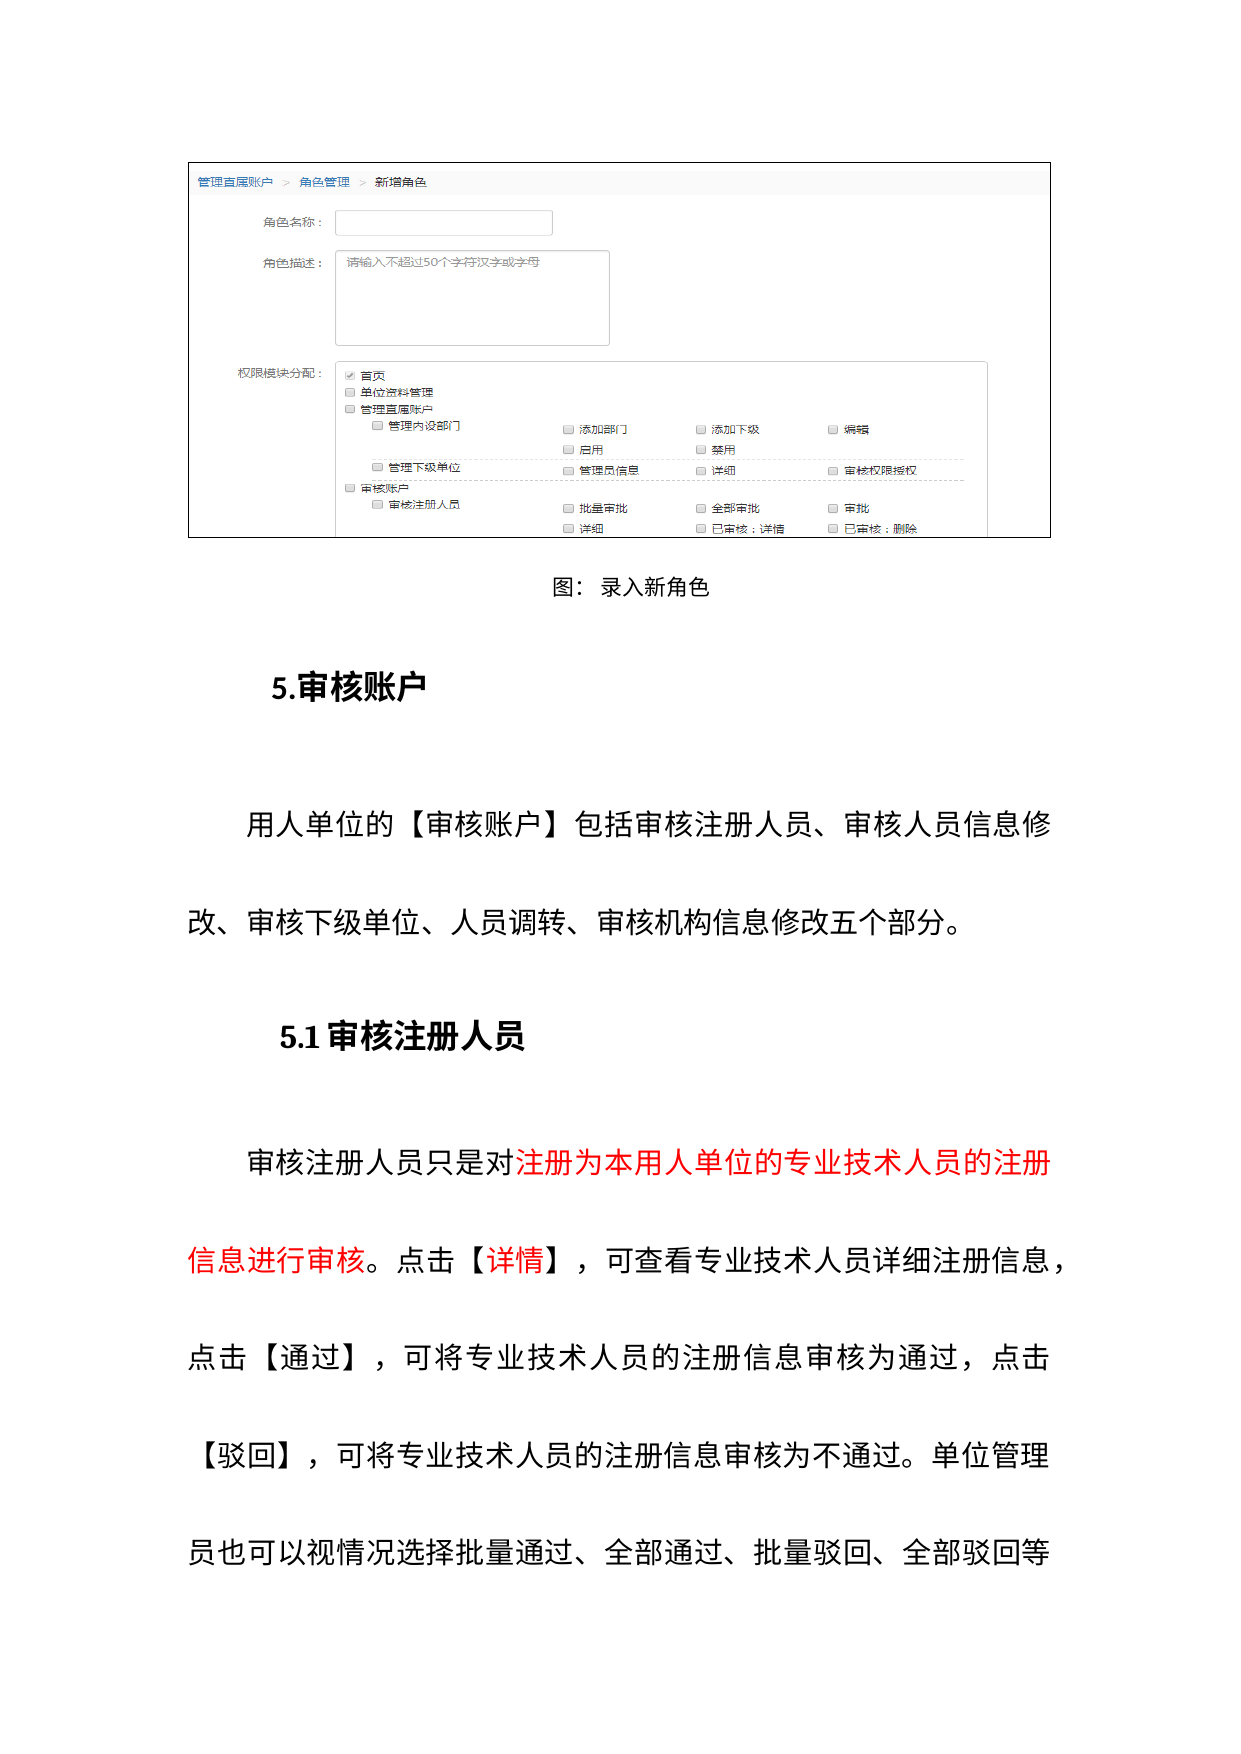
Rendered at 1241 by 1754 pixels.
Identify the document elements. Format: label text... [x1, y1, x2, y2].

text 图： 录入新角色 [187, 570, 1053, 601]
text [187, 1128, 1053, 1583]
picture [189, 163, 1050, 537]
subtitle 5.审核账户 [187, 653, 1053, 718]
text 用人单位的【审核账户】包括审核注册人员、审核人员信息修改、审核下级单位、人员调转、审核机构信息修改五个部分。 [187, 791, 1053, 953]
subtitle 5.1审核注册人员 [187, 1001, 1053, 1066]
